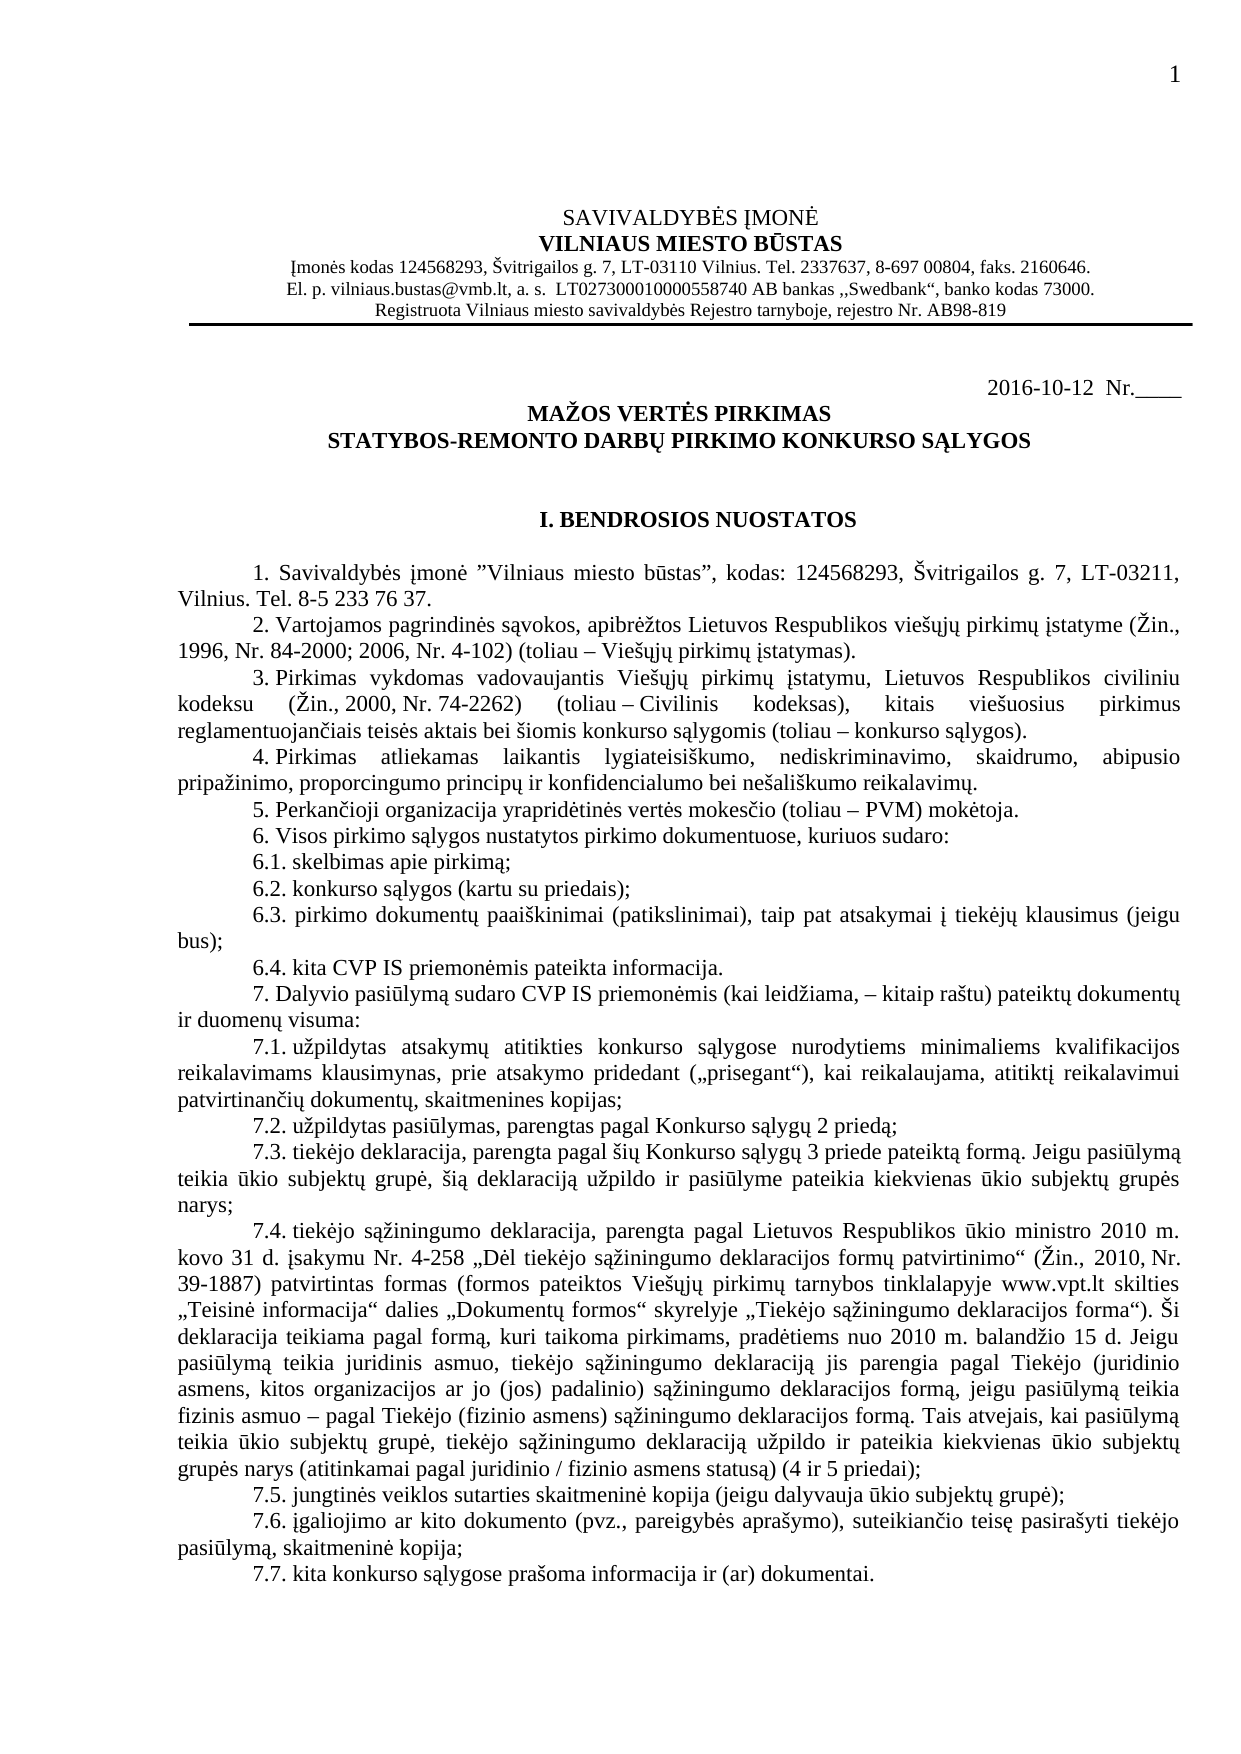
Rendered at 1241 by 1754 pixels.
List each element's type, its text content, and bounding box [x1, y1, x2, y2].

text MAŽOS VERTĖS PIRKIMAS [177, 400, 1181, 427]
text 7.4. tiekėjo sąžiningumo deklaracija, parengta pagal Lietuvos Respublikos ūkio ministro 2010 m. kovo 31 d. įsakymu Nr. 4-258 „Dėl tiekėjo sąžiningumo deklaracijos formų patvirtinimo“ (Žin., 2010, Nr. 39-1887) patvirtintas formas (formos pateiktos Viešųjų pirkimų tarnybos tinklalapyje www.vpt.lt skilties „Teisinė informacija“ dalies „Dokumentų formos“ skyrelyje „Tiekėjo sąžiningumo deklaracijos forma“). Ši deklaracija teikiama pagal formą, kuri taikoma pirkimams, pradėtiems nuo 2010 m. balandžio 15 d. Jeigu pasiūlymą teikia juridinis asmuo, tiekėjo sąžiningumo deklaraciją jis parengia pagal Tiekėjo (juridinio asmens, kitos organizacijos ar jo (jos) padalinio) sąžiningumo deklaracijos formą, jeigu pasiūlymą teikia fizinis asmuo – pagal Tiekėjo (fizinio asmens) sąžiningumo deklaracijos formą. Tais atvejais, kai pasiūlymą teikia ūkio subjektų grupė, tiekėjo sąžiningumo deklaraciją užpildo ir pateikia kiekvienas ūkio subjektų grupės narys (atitinkamai pagal juridinio / fizinio asmens statusą) (4 ir 5 priedai); [177, 1217, 1181, 1481]
text 7.2. užpildytas pasiūlymas, parengtas pagal Konkurso sąlygų 2 priedą; [177, 1112, 1181, 1138]
text 2. Vartojamos pagrindinės sąvokos, apibrėžtos Lietuvos Respublikos viešųjų pirkimų įstatyme (Žin., 1996, Nr. 84-2000; 2006, Nr. 4-102) (toliau – Viešųjų pirkimų įstatymas). [177, 611, 1181, 664]
text 6.2. konkurso sąlygos (kartu su priedais); [177, 875, 1181, 901]
text 6.4. kita CVP IS priemonėmis pateikta informacija. [177, 954, 1181, 980]
text 5. Perkančioji organizacija yrapridėtinės vertės mokesčio (toliau – PVM) mokėtoja. [177, 796, 1181, 822]
text 1. Savivaldybės įmonė ”Vilniaus miesto būstas”, kodas: 124568293, Švitrigailos g. 7, LT-03211, Vilnius. Tel. 8-5 233 76 37. [177, 558, 1181, 611]
text 7. Dalyvio pasiūlymą sudaro CVP IS priemonėmis (kai leidžiama, – kitaip raštu) pateiktų dokumentų ir duomenų visuma: [177, 980, 1181, 1033]
text 6.3. pirkimo dokumentų paaiškinimai (patikslinimai), taip pat atsakymai į tiekėjų klausimus (jeigu bus); [177, 901, 1181, 954]
text 2016-10-12 Nr.____ [177, 374, 1181, 400]
text 7.7. kita konkurso sąlygose prašoma informacija ir (ar) dokumentai. [177, 1560, 1181, 1586]
text 7.3. tiekėjo deklaracija, parengta pagal šių Konkurso sąlygų 3 priede pateiktą formą. Jeigu pasiūlymą teikia ūkio subjektų grupė, šią deklaraciją užpildo ir pasiūlyme pateikia kiekvienas ūkio subjektų grupės narys; [177, 1138, 1181, 1217]
text 6.1. skelbimas apie pirkimą; [177, 848, 1181, 875]
text 3. Pirkimas vykdomas vadovaujantis Viešųjų pirkimų įstatymu, Lietuvos Respublikos civiliniu kodeksu (Žin., 2000, Nr. 74-2262) (toliau – Civilinis kodeksas), kitais viešuosius pirkimus reglamentuojančiais teisės aktais bei šiomis konkurso sąlygomis (toliau – konkurso sąlygos). [177, 664, 1181, 743]
text 6. Visos pirkimo sąlygos nustatytos pirkimo dokumentuose, kuriuos sudaro: [177, 822, 1181, 848]
text 7.6. įgaliojimo ar kito dokumento (pvz., pareigybės aprašymo), suteikiančio teisę pasirašyti tiekėjo pasiūlymą, skaitmeninė kopija; [177, 1507, 1181, 1560]
text 7.5. jungtinės veiklos sutarties skaitmeninė kopija (jeigu dalyvauja ūkio subjektų grupė); [177, 1481, 1181, 1507]
text 7.1. užpildytas atsakymų atitikties konkurso sąlygose nurodytiems minimaliems kvalifikacijos reikalavimams klausimynas, prie atsakymo pridedant („prisegant“), kai reikalaujama, atitiktį reikalavimui patvirtinančių dokumentų, skaitmenines kopijas; [177, 1033, 1181, 1112]
table_header SAVIVALDYBĖS ĮMONĖ VILNIAUS MIESTO BŪSTAS Įmonės kodas , Švitrigailos g. 7, LT-03110 Vilnius. Tel. 2337637, 8-697 00804, faks. 2160646. El. p. vilniaus.bustas@vmb.lt, a. s. LT027300010000558740 AB bankas ,,Swedbank“, banko kodas 73000. Registruota Vilniaus miesto savivaldybės Rejestro tarnyboje, rejestro Nr. AB98-819 [177, 204, 1204, 348]
text STATYBOS-REMONTO DARBŲ PIRKIMO KONKURSO SĄLYGOS [177, 427, 1181, 453]
text I. BENDROSIOS NUOSTATOS [215, 506, 1181, 532]
text 4. Pirkimas atliekamas laikantis lygiateisiškumo, nediskriminavimo, skaidrumo, abipusio pripažinimo, proporcingumo principų ir konfidencialumo bei nešališkumo reikalavimų. [177, 743, 1181, 796]
